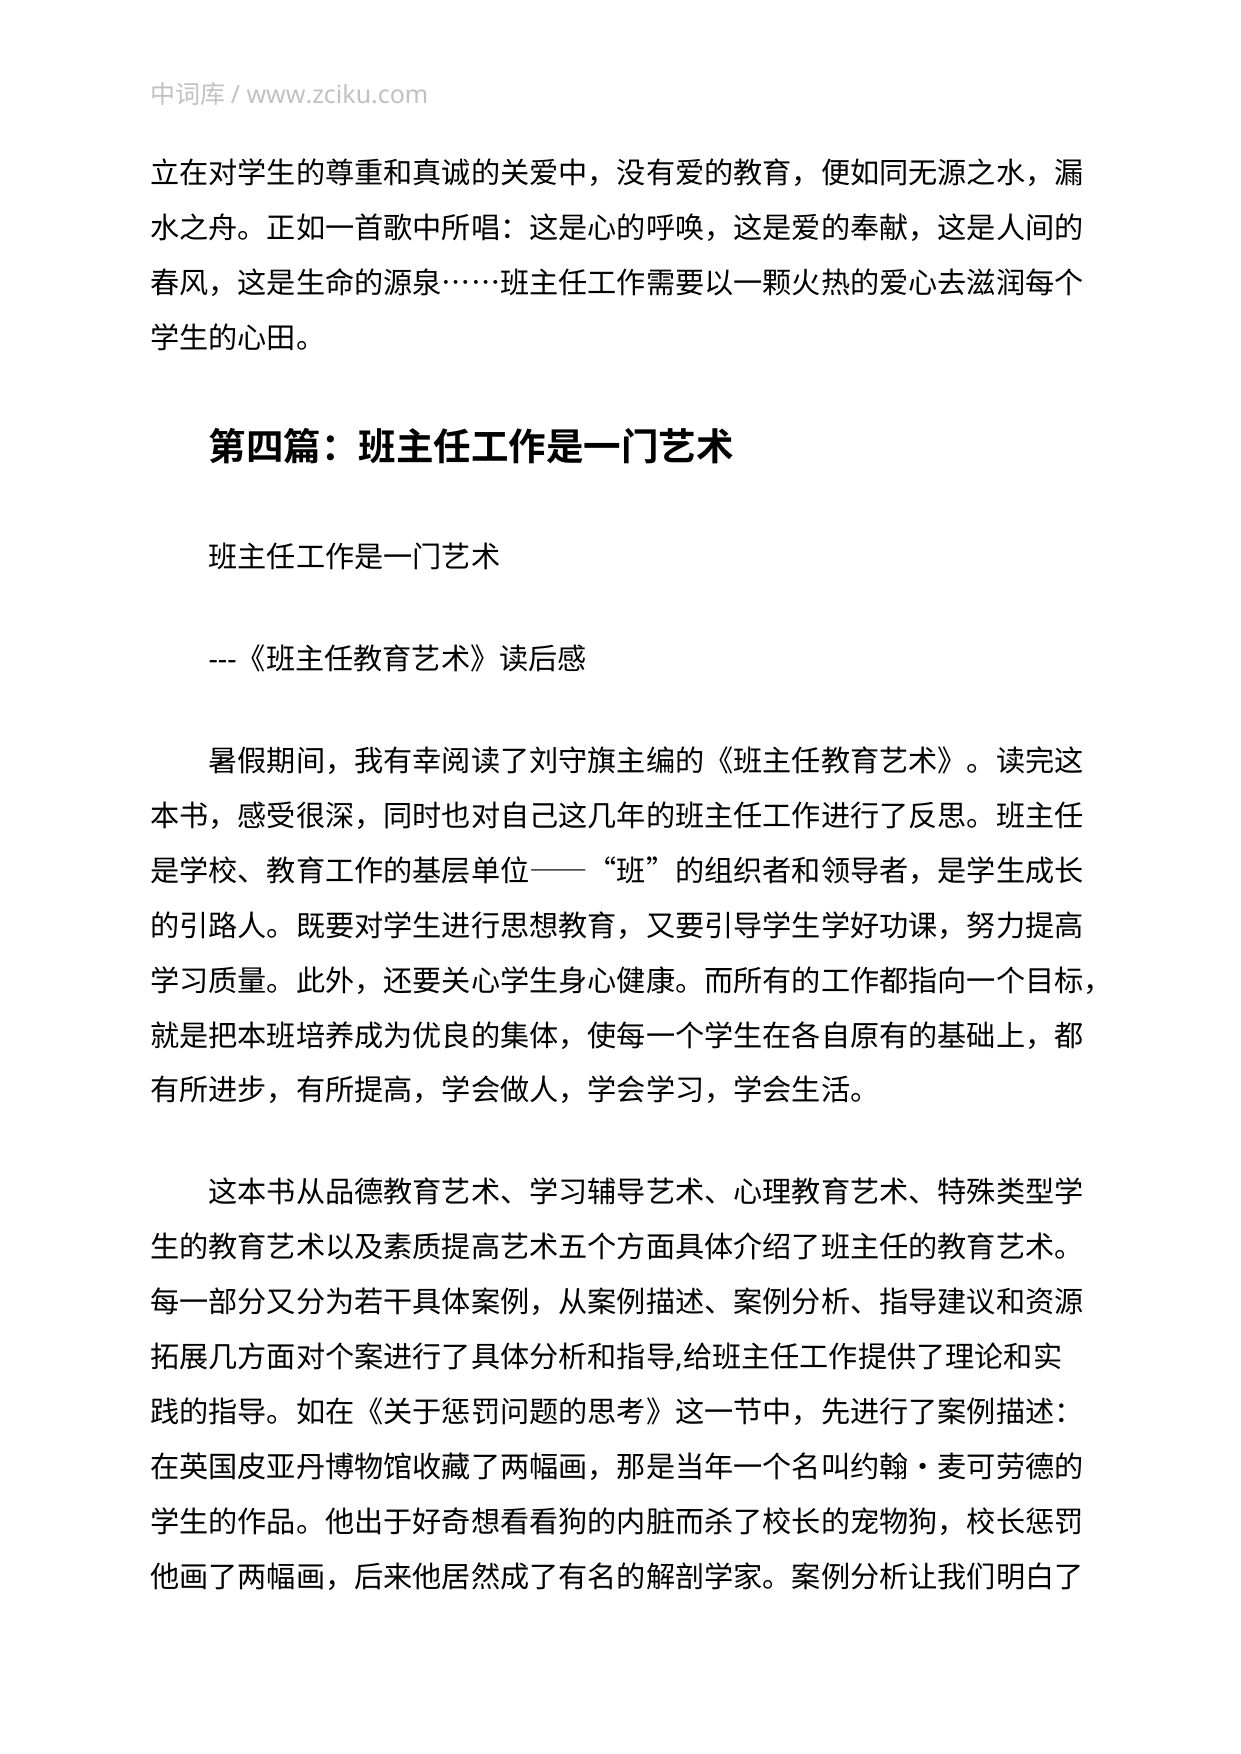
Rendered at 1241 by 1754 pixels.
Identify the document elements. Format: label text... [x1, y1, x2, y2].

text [150, 1169, 1090, 1595]
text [150, 150, 1090, 357]
text 班主任工作是一门艺术 [150, 534, 1090, 576]
text 暑假期间，我有幸阅读了刘守旗主编的《班主任教育艺术》。读完这本书，感受很深，同时也对自己这几年的班主任工作进行了反思。班主任是学校、教育工作的基层单位——“班”的组织者和领导者，是学生成长的引路人。既要对学生进行思想教育，又要引导学生学好功课，努力提高学习质量。此外，还要关心学生身心健康。而所有的工作都指向一个目标，就是把本班培养成为优良的集体，使每一个学生在各自原有的基础上，都有所进步，有所提高，学会做人，学会学习，学会生活。 [150, 738, 1090, 1109]
text ---《班主任教育艺术》读后感 [150, 636, 1090, 678]
text 第四篇：班主任工作是一门艺术 [150, 416, 1090, 471]
